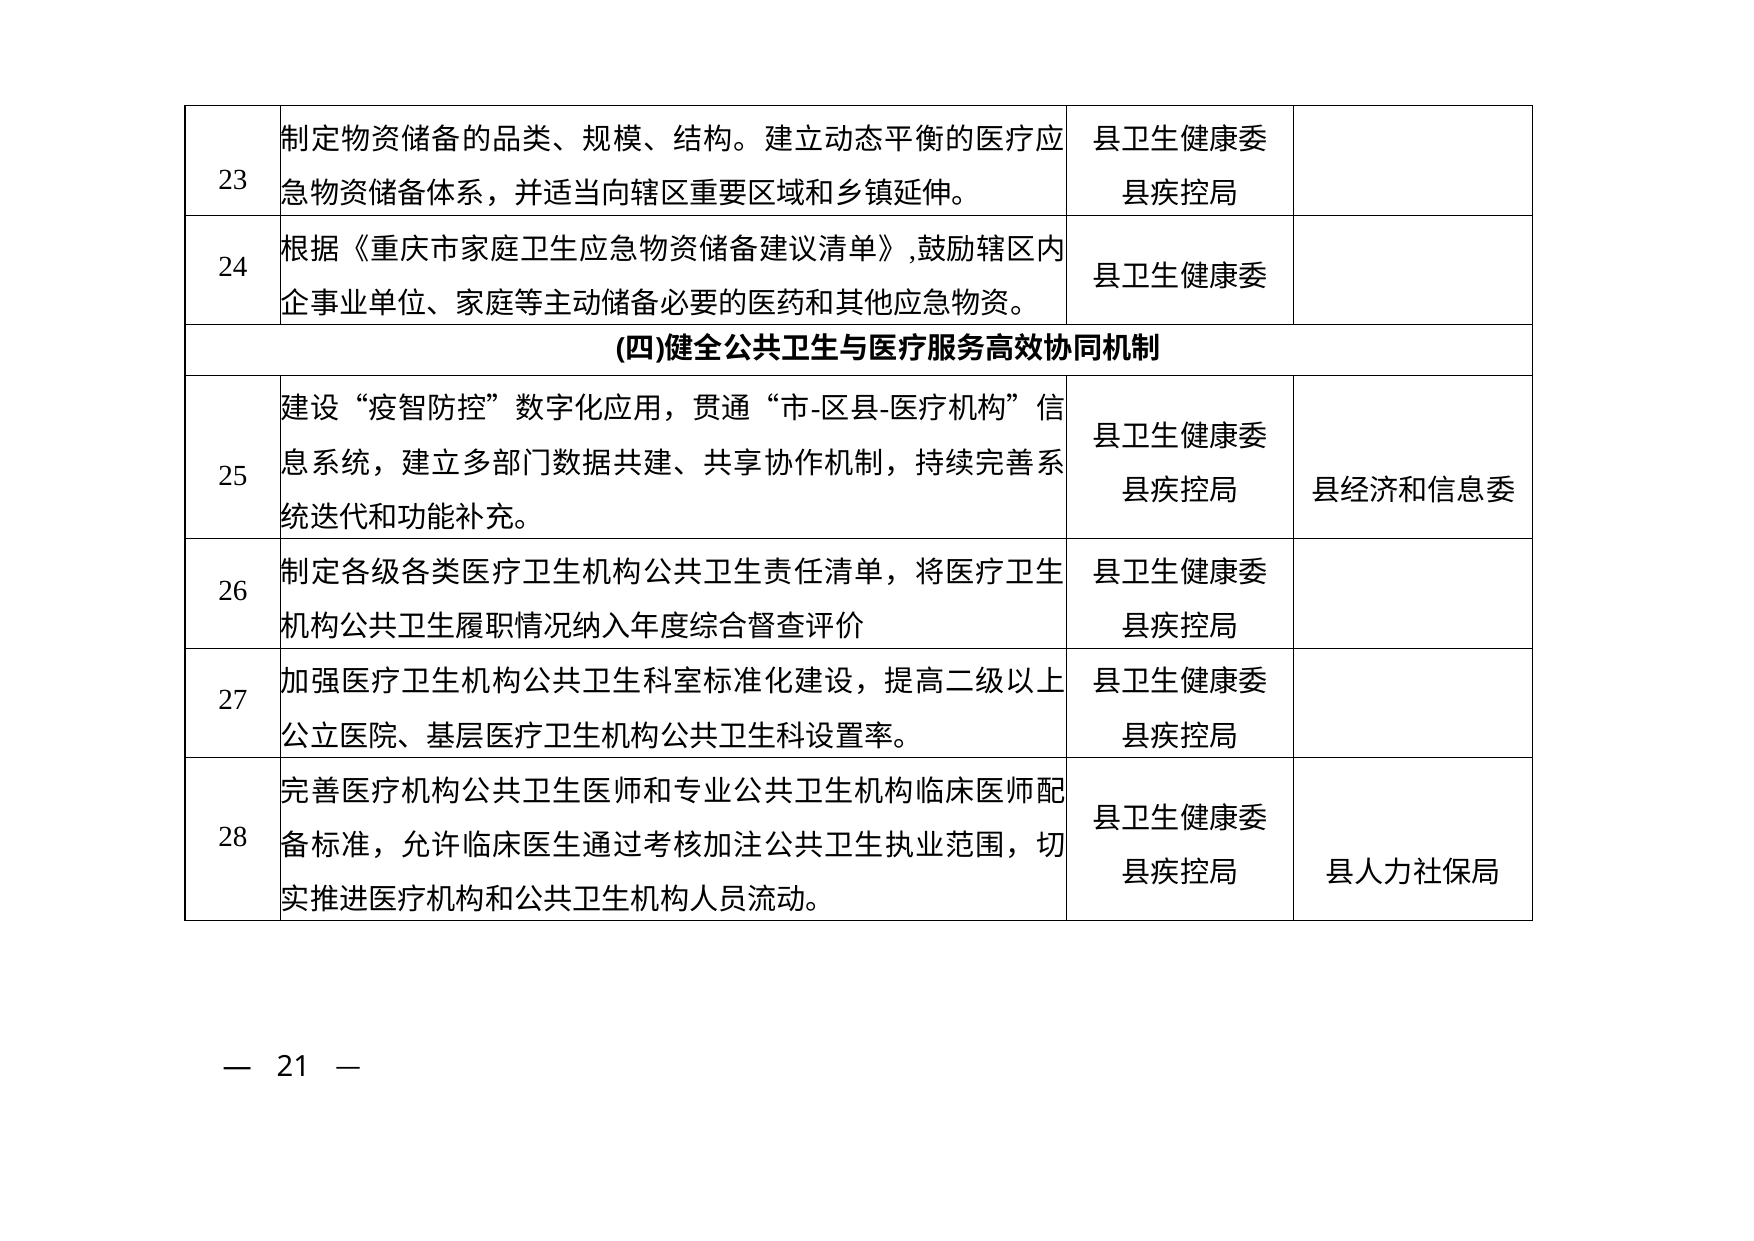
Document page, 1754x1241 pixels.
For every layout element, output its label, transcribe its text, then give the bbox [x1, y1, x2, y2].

table_cell 制定各级各类医疗卫生机构公共卫生责任清单，将医疗卫生机构公共卫生履职情况纳入年度综合督查评价 [281, 539, 1066, 647]
table_cell 26 [186, 539, 280, 647]
table_cell 23 [186, 106, 280, 215]
table_cell 建设“疫智防控”数字化应用，贯通“市-区县-医疗机构”信息系统，建立多部门数据共建、共享协作机制，持续完善系统迭代和功能补充。 [281, 376, 1066, 538]
table_cell 县卫生健康委 县疾控局 [1067, 106, 1293, 215]
table_cell 县经济和信息委 [1294, 376, 1532, 538]
table_cell 县卫生健康委 县疾控局 [1067, 376, 1293, 538]
table_cell (四)健全公共卫生与医疗服务高效协同机制 [186, 325, 1532, 374]
table_cell 加强医疗卫生机构公共卫生科室标准化建设，提高二级以上公立医院、基层医疗卫生机构公共卫生科设置率。 [281, 649, 1066, 757]
table_cell 24 [186, 216, 280, 324]
table_cell [1294, 216, 1532, 324]
table_cell 27 [186, 649, 280, 757]
table_cell 县卫生健康委 [1067, 216, 1293, 324]
table_cell 根据《重庆市家庭卫生应急物资储备建议清单》,鼓励辖区内企事业单位、家庭等主动储备必要的医药和其他应急物资。 [281, 216, 1066, 324]
table_cell 县卫生健康委 县疾控局 [1067, 539, 1293, 647]
table_cell 25 [186, 376, 280, 538]
table_cell [1294, 649, 1532, 757]
table_cell 县卫生健康委 县疾控局 [1067, 758, 1293, 920]
table_cell 完善医疗机构公共卫生医师和专业公共卫生机构临床医师配备标准，允许临床医生通过考核加注公共卫生执业范围，切实推进医疗机构和公共卫生机构人员流动。 [281, 758, 1066, 920]
table_cell [1294, 539, 1532, 647]
table_cell [1294, 106, 1532, 215]
table_cell 制定物资储备的品类、规模、结构。建立动态平衡的医疗应急物资储备体系，并适当向辖区重要区域和乡镇延伸。 [281, 106, 1066, 215]
table_cell 县人力社保局 [1294, 758, 1532, 920]
table_cell 县卫生健康委 县疾控局 [1067, 649, 1293, 757]
table_cell 28 [186, 758, 280, 920]
